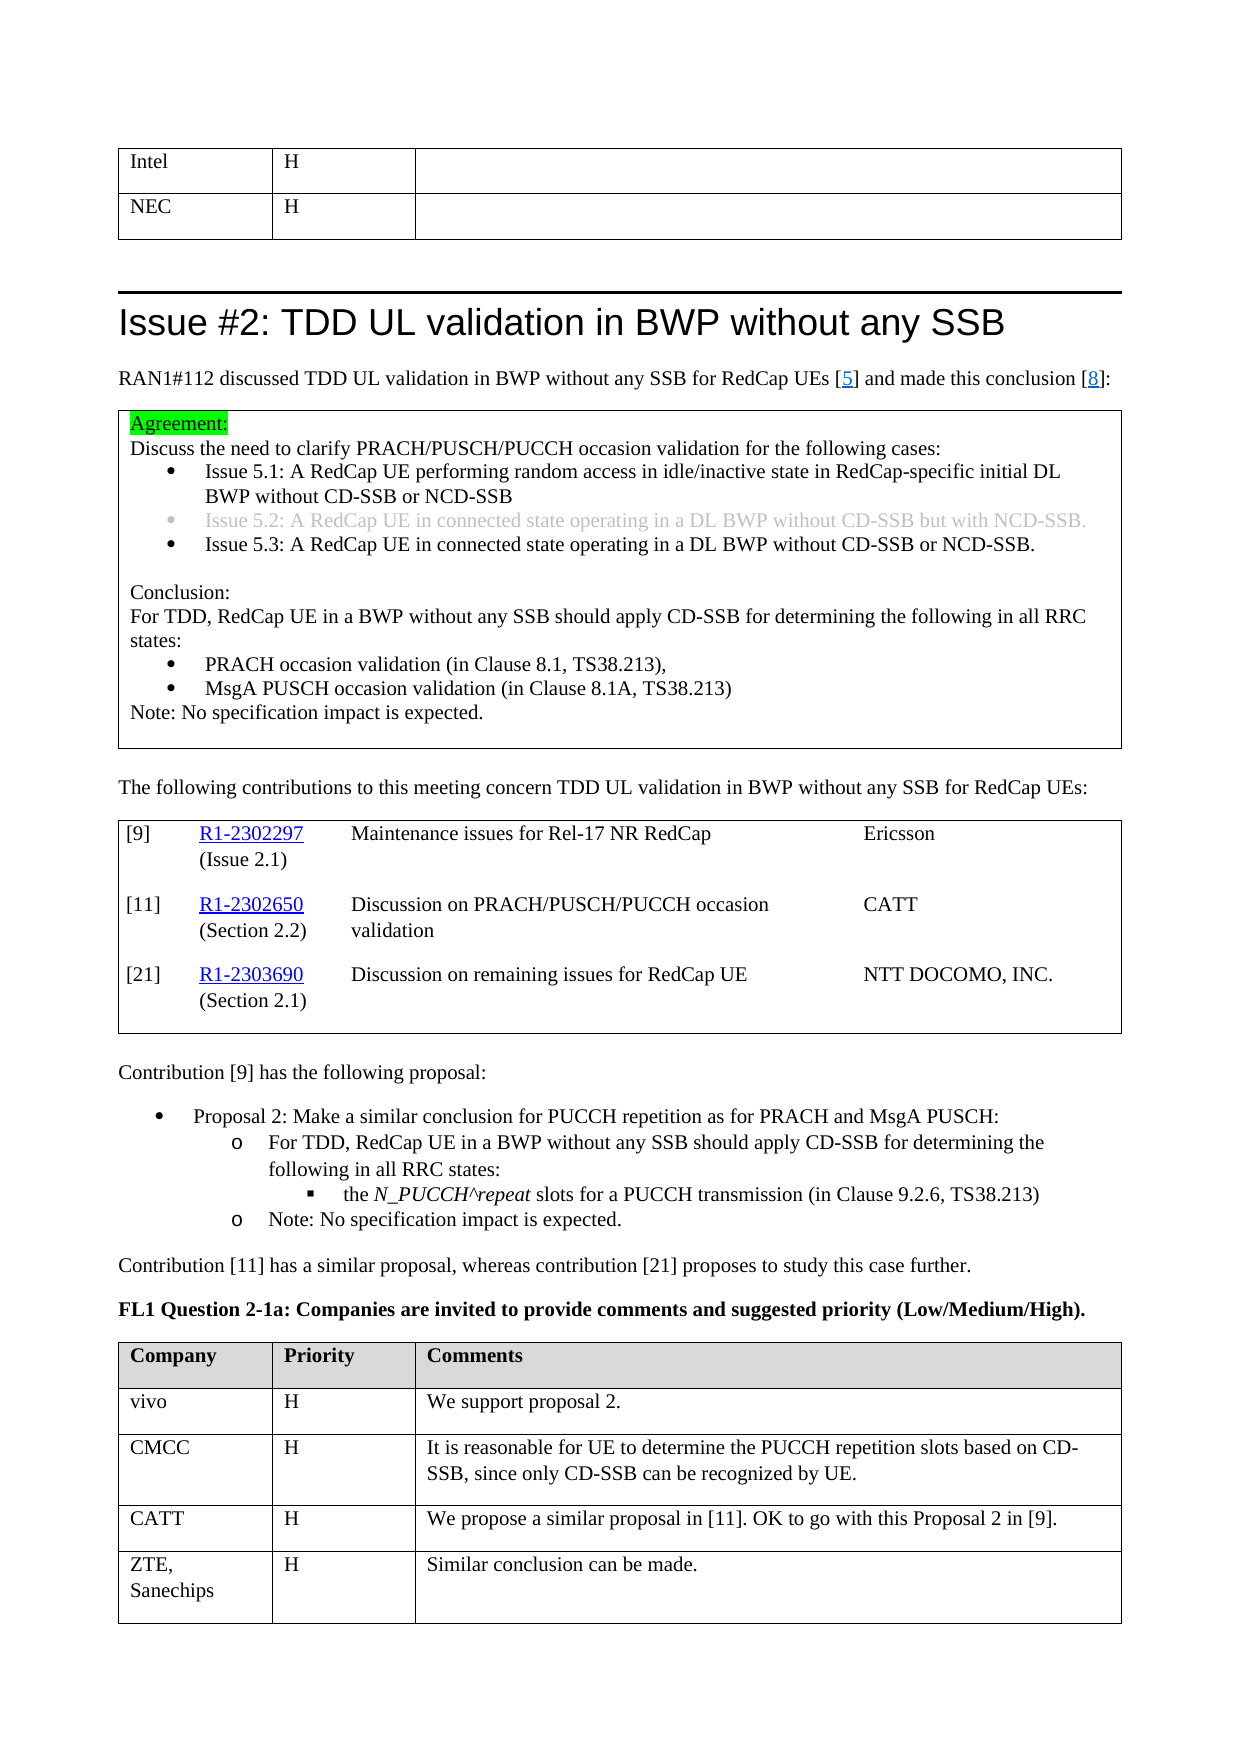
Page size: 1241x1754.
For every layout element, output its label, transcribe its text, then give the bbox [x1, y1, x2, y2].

table_header Priority [273, 1343, 415, 1388]
list Note: No specification impact is expected. [231, 1207, 1122, 1233]
table_cell Discussion on remaining issues for RedCap UE [344, 962, 856, 1033]
table_cell Discussion on PRACH/PUSCH/PUCCH occasion validation [344, 892, 856, 962]
table_cell R1-2303690 (Section 2.1) [192, 962, 343, 1033]
table_header Company [119, 1343, 272, 1388]
table_header Ericsson [856, 821, 1121, 892]
table_cell CATT [119, 1506, 272, 1551]
table_cell CMCC [119, 1435, 272, 1505]
table_cell H [273, 1506, 415, 1551]
table_header Comments [416, 1343, 1121, 1388]
table_cell [11] [119, 892, 192, 962]
table_cell [416, 149, 1121, 193]
table_cell H [273, 149, 415, 193]
list Proposal 2: Make a similar conclusion for PUCCH repetition as for PRACH and MsgA PUSCH: [156, 1104, 1122, 1128]
text RAN1#112 discussed TDD UL validation in BWP without any SSB for RedCap UEs [5] and made this conclusion [8]: [118, 366, 1122, 390]
table_cell vivo [119, 1389, 272, 1433]
table_cell Intel [119, 149, 272, 193]
text The following contributions to this meeting concern TDD UL validation in BWP without any SSB for RedCap UEs: [118, 749, 1122, 799]
table_cell H [273, 1435, 415, 1505]
table_cell H [273, 194, 415, 239]
text Contribution [11] has a similar proposal, whereas contribution [21] proposes to study this case further. [118, 1253, 1122, 1277]
text Contribution [9] has the following proposal: [118, 1034, 1122, 1084]
table_header R1-2302297 (Issue 2.1) [192, 821, 343, 892]
table_cell R1-2302650 (Section 2.2) [192, 892, 343, 962]
table_header [9] [119, 821, 192, 892]
table_cell ZTE, Sanechips [119, 1552, 272, 1623]
table_cell NTT DOCOMO, INC. [856, 962, 1121, 1033]
table_cell [21] [119, 962, 192, 1033]
text FL1 Question 2-1a: Companies are invited to provide comments and suggested priority (Low/Medium/High). [118, 1297, 1122, 1321]
table_cell It is reasonable for UE to determine the PUCCH repetition slots based on CD-SSB, since only CD-SSB can be recognized by UE. [416, 1435, 1121, 1505]
table_cell CATT [856, 892, 1121, 962]
table_cell We support proposal 2. [416, 1389, 1121, 1433]
subtitle Issue #2: TDD UL validation in BWP without any SSB [118, 294, 1122, 343]
list the N_PUCCH^repeat slots for a PUCCH transmission (in Clause 9.2.6, TS38.213) [306, 1182, 1122, 1206]
table_cell NEC [119, 194, 272, 239]
table_header Maintenance issues for Rel-17 NR RedCap [344, 821, 856, 892]
table_header Agreement: Discuss the need to clarify PRACH/PUSCH/PUCCH occasion validation for the following cases: Issue 5.1: A RedCap UE performing random access in idle/inactive state in RedCap-specific initial DL BWP without CD-SSB or NCD-SSB Issue 5.2: A RedCap UE in connected state operating in a DL BWP without CD-SSB but with NCD-SSB. Issue 5.3: A RedCap UE in connected state operating in a DL BWP without CD-SSB or NCD-SSB. Conclusion: For TDD, RedCap UE in a BWP without any SSB should apply CD-SSB for determining the following in all RRC states: PRACH occasion validation (in Clause 8.1, TS38.213), MsgA PUSCH occasion validation (in Clause 8.1A, TS38.213) Note: No specification impact is expected. [119, 411, 1121, 748]
table_cell H [273, 1552, 415, 1623]
table_cell [416, 194, 1121, 239]
table_cell We propose a similar proposal in [11]. OK to go with this Proposal 2 in [9]. [416, 1506, 1121, 1551]
table_cell Similar conclusion can be made. [416, 1552, 1121, 1623]
table_cell H [273, 1389, 415, 1433]
list For TDD, RedCap UE in a BWP without any SSB should apply CD-SSB for determining the following in all RRC states: [231, 1130, 1122, 1181]
